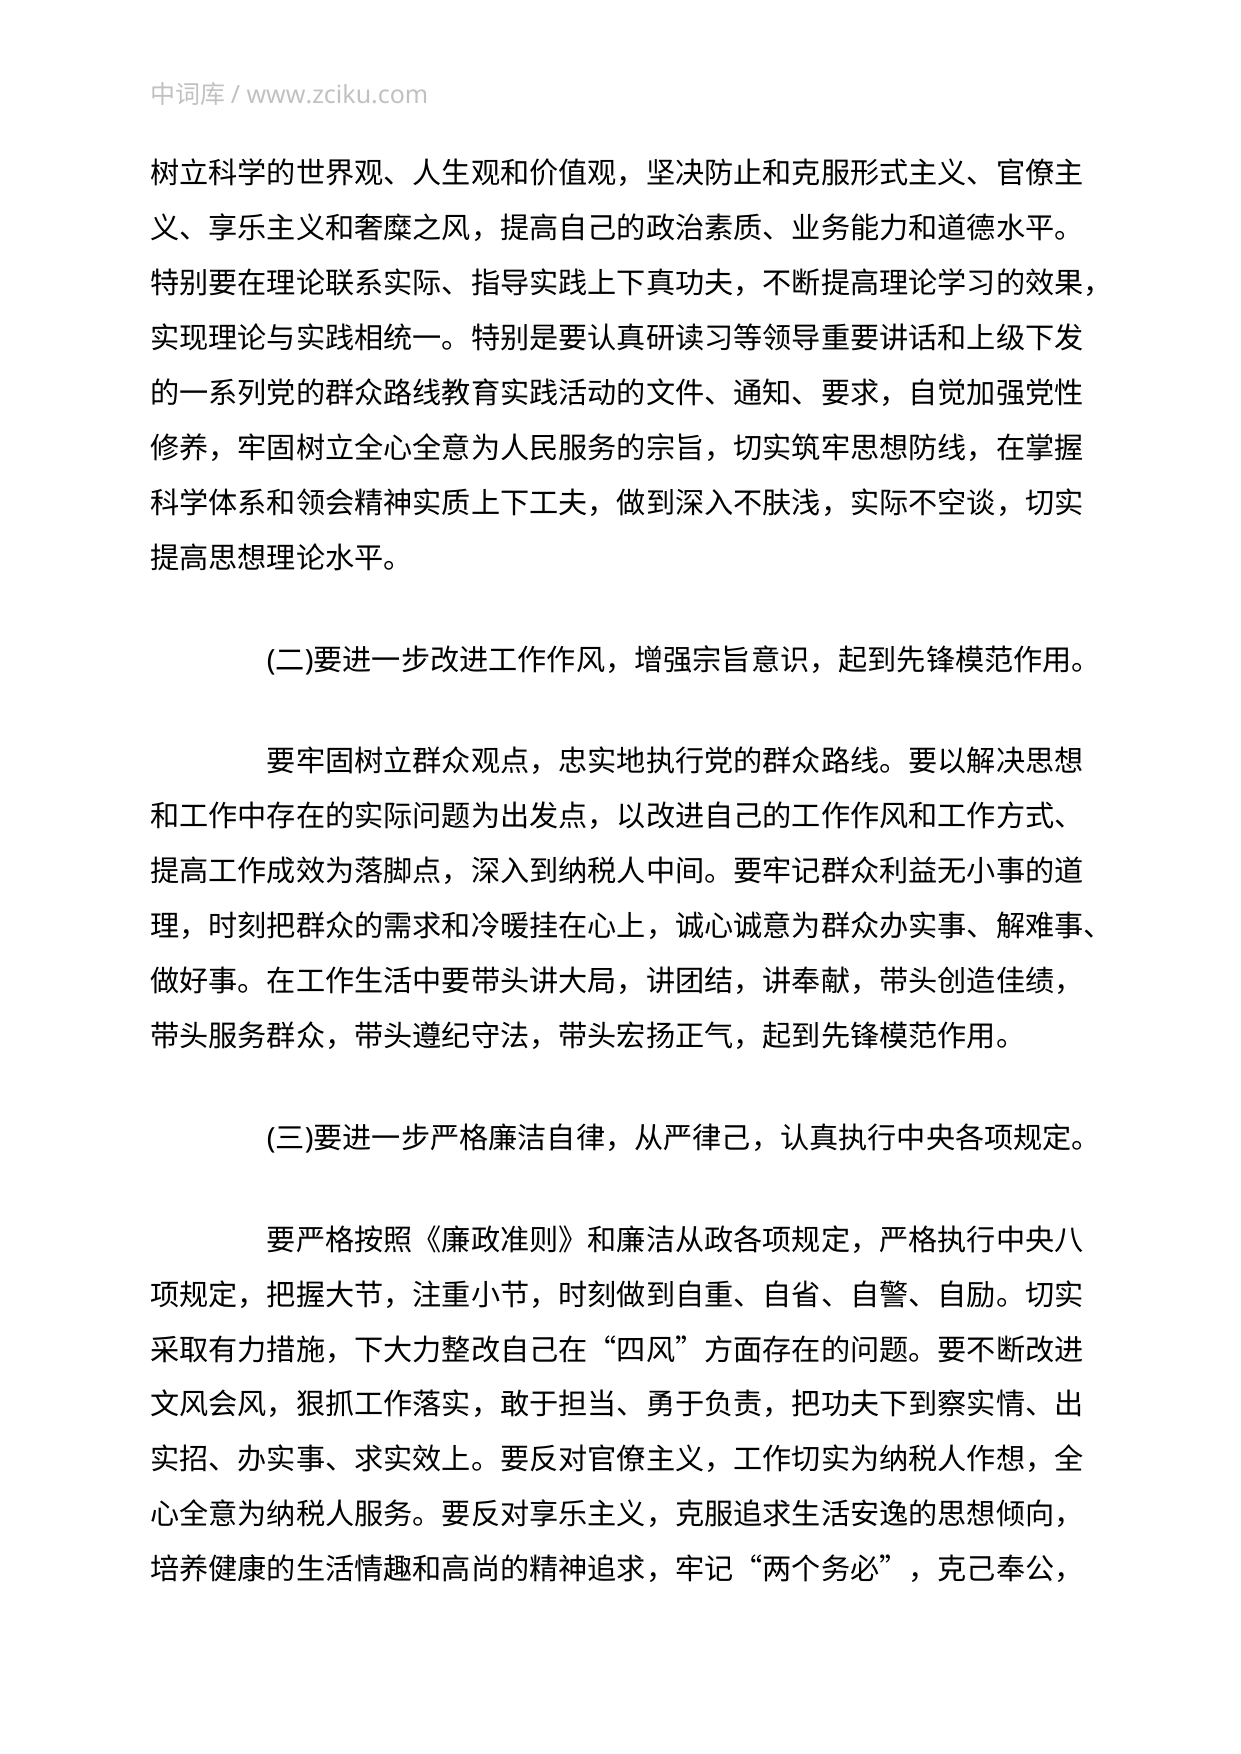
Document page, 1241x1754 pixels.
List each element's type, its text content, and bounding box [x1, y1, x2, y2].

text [150, 1216, 1090, 1588]
text 要牢固树立群众观点，忠实地执行党的群众路线。要以解决思想和工作中存在的实际问题为出发点，以改进自己的工作作风和工作方式、提高工作成效为落脚点，深入到纳税人中间。要牢记群众利益无小事的道理，时刻把群众的需求和冷暖挂在心上，诚心诚意为群众办实事、解难事、做好事。在工作生活中要带头讲大局，讲团结，讲奉献，带头创造佳绩，带头服务群众，带头遵纪守法，带头宏扬正气，起到先锋模范作用。 [150, 738, 1090, 1055]
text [150, 150, 1090, 577]
text (二)要进一步改进工作作风，增强宗旨意识，起到先锋模范作用。 [150, 636, 1090, 678]
text (三)要进一步严格廉洁自律，从严律己，认真执行中央各项规定。 [150, 1114, 1090, 1157]
